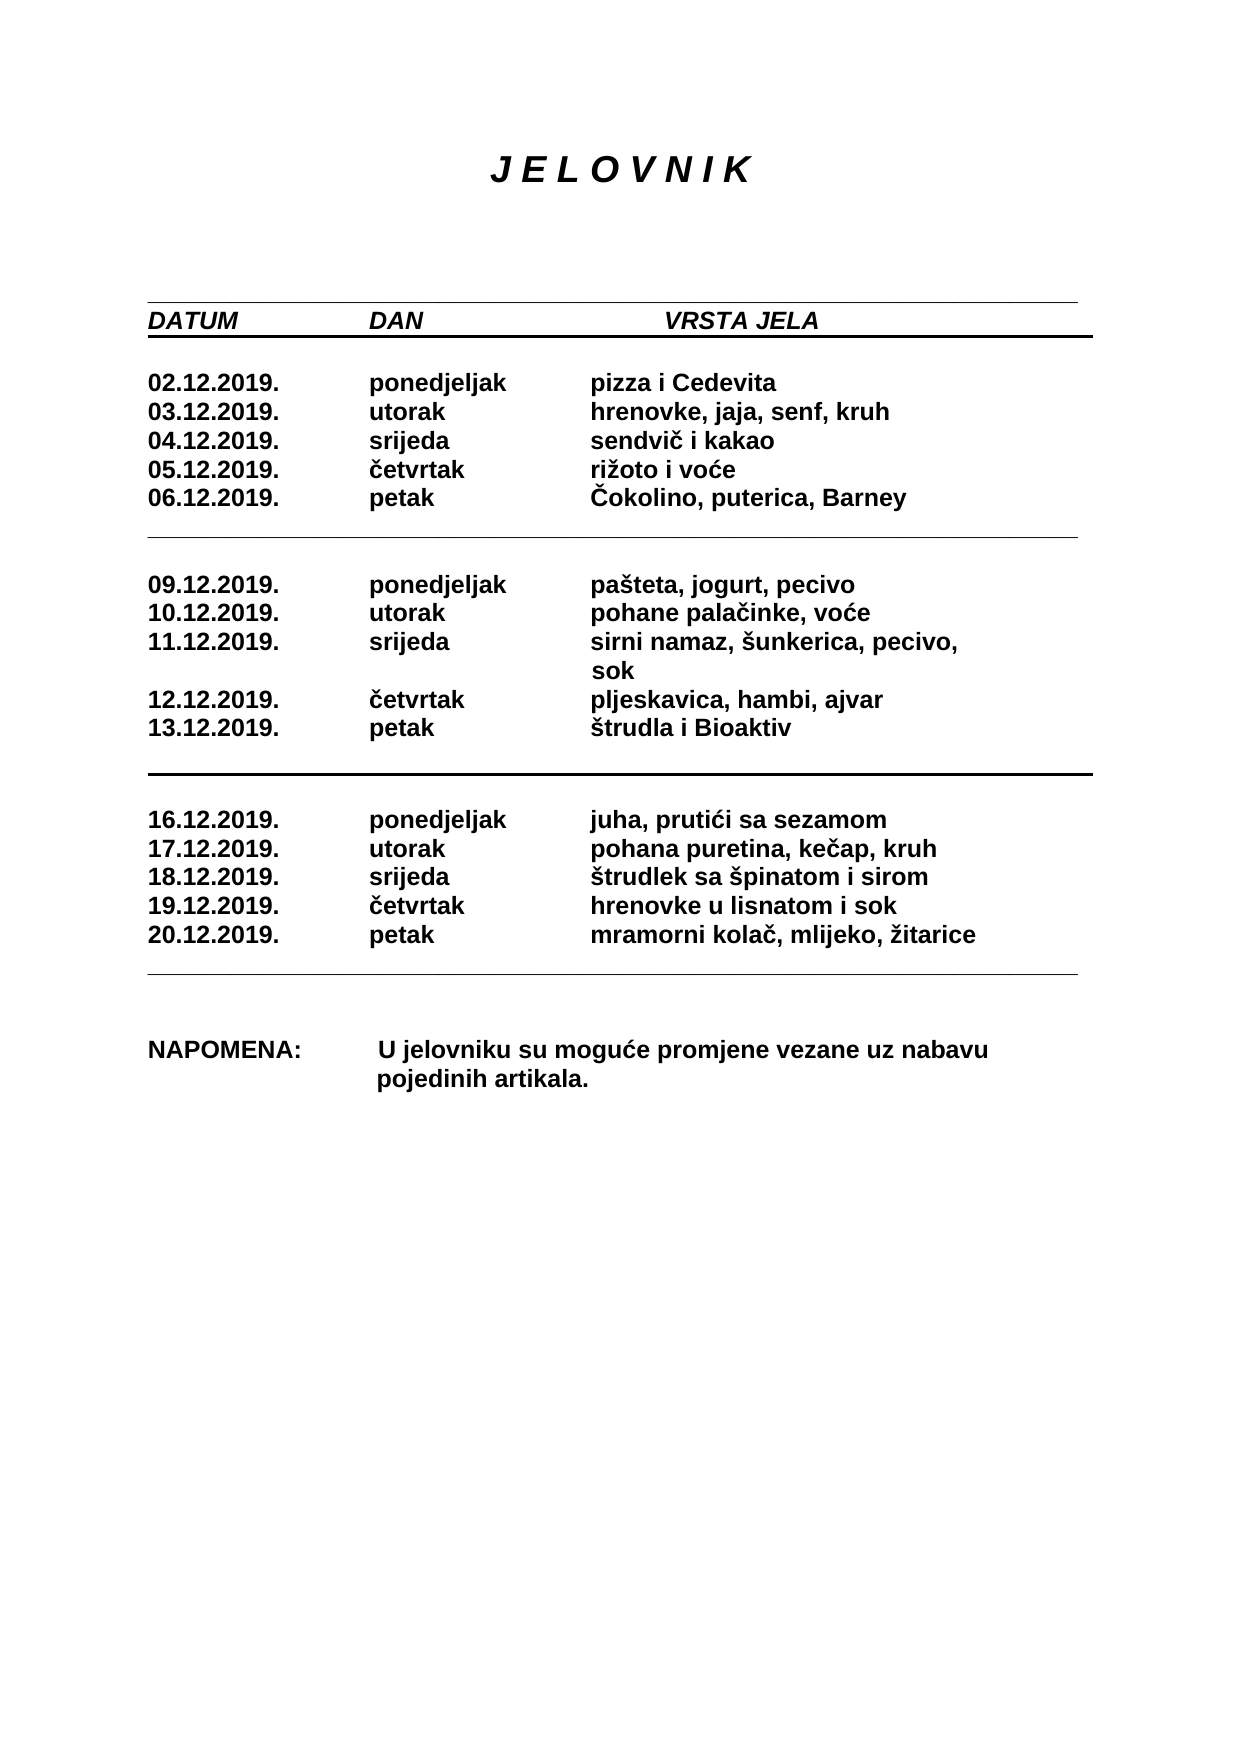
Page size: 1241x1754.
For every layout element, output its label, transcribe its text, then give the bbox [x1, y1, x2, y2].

text NAPOMENA: U jelovniku su moguće promjene vezane uz nabavu [148, 1035, 1093, 1064]
text ___________________________________________________________________ [148, 949, 1093, 977]
text 18.12.2019. srijeda štrudlek sa špinatom i sirom [148, 862, 1093, 891]
text 09.12.2019. ponedjeljak pašteta, jogurt, pecivo [148, 570, 1093, 598]
text 10.12.2019. utorak pohane palačinke, voće [148, 598, 1093, 627]
title J E L O V N I K [148, 148, 1093, 191]
text ___________________________________________________________________ [148, 512, 1093, 541]
text pojedinih artikala. [148, 1064, 1093, 1092]
text sok [148, 656, 1093, 685]
text 13.12.2019. petak štrudla i Bioaktiv [148, 713, 1093, 742]
text 17.12.2019. utorak pohana puretina, kečap, kruh [148, 834, 1093, 862]
text 12.12.2019. četvrtak pljeskavica, hambi, ajvar [148, 685, 1093, 713]
text 05.12.2019. četvrtak rižoto i voće [148, 455, 1093, 483]
text 11.12.2019. srijeda sirni namaz, šunkerica, pecivo, [148, 627, 1093, 656]
text 03.12.2019. utorak hrenovke, jaja, senf, kruh [148, 397, 1093, 426]
text 16.12.2019. ponedjeljak juha, prutići sa sezamom [148, 805, 1093, 834]
text 02.12.2019. ponedjeljak pizza i Cedevita [148, 368, 1093, 397]
text ___________________________________________________________________ [148, 277, 1093, 306]
subtitle DATUM DAN VRSTA JELA [148, 306, 1093, 334]
text 06.12.2019. petak Čokolino, puterica, Barney [148, 483, 1093, 512]
text 20.12.2019. petak mramorni kolač, mlijeko, žitarice [148, 920, 1093, 949]
text 04.12.2019. srijeda sendvič i kakao [148, 426, 1093, 455]
text 19.12.2019. četvrtak hrenovke u lisnatom i sok [148, 891, 1093, 920]
